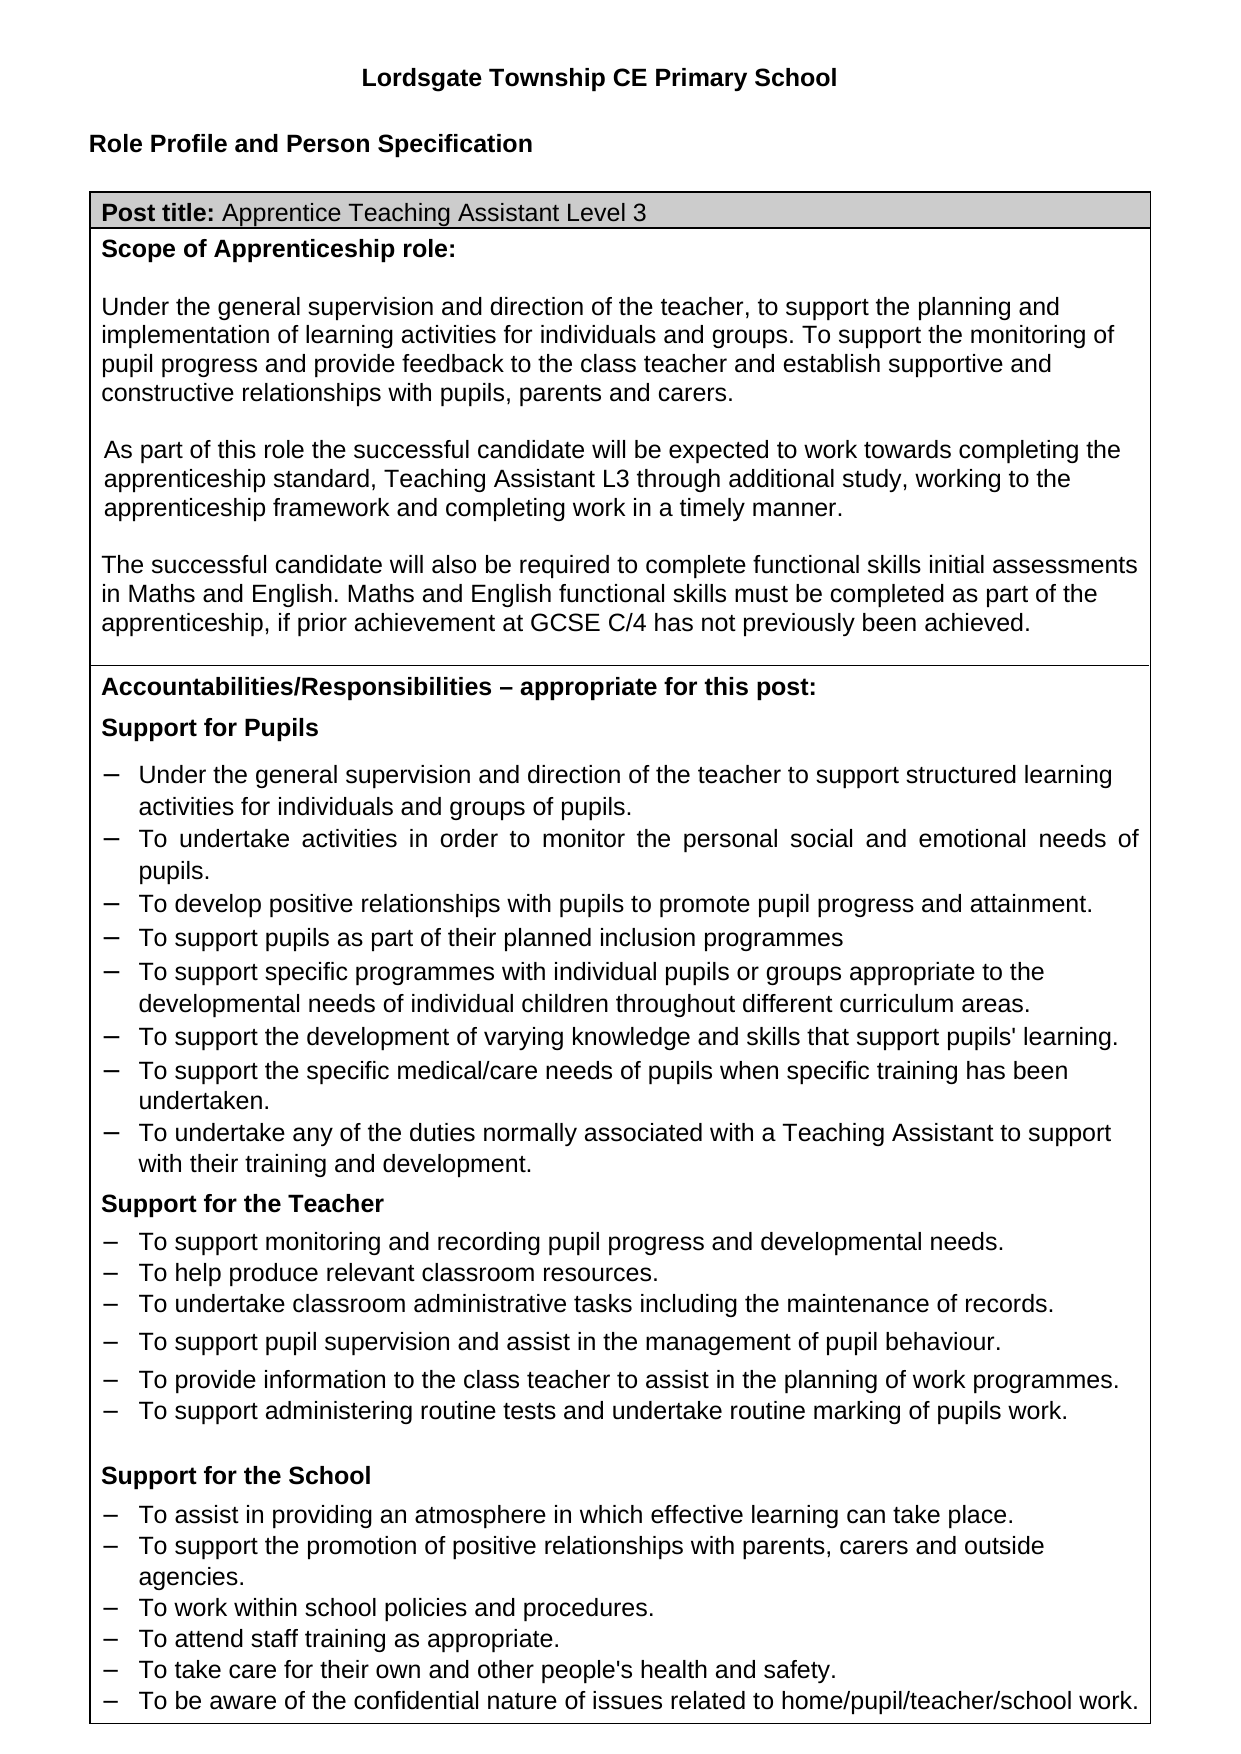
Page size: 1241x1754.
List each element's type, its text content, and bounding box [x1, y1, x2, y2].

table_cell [91, 665, 1150, 1722]
table_cell Scope of Apprenticeship role: Under the general supervision and direction of the teacher, to support the planning and implementation of learning activities for individuals and groups. To support the monitoring of pupil progress and provide feedback to the class teacher and establish supportive and constructive relationships with pupils, parents and carers. As part of this role the successful candidate will be expected to work towards completing the apprenticeship standard, Teaching Assistant L3 through additional study, working to the apprenticeship framework and completing work in a timely manner. The successful candidate will also be required to complete functional skills initial assessments in Maths and English. Maths and English functional skills must be completed as part of the apprenticeship, if prior achievement at GCSE C/4 has not previously been achieved. [91, 229, 1150, 665]
text Lordsgate Township CE Primary School [89, 63, 838, 92]
table_header Post title: Apprentice Teaching Assistant Level 3 [91, 193, 1150, 227]
text Role Profile and Person Specification [89, 129, 1139, 158]
